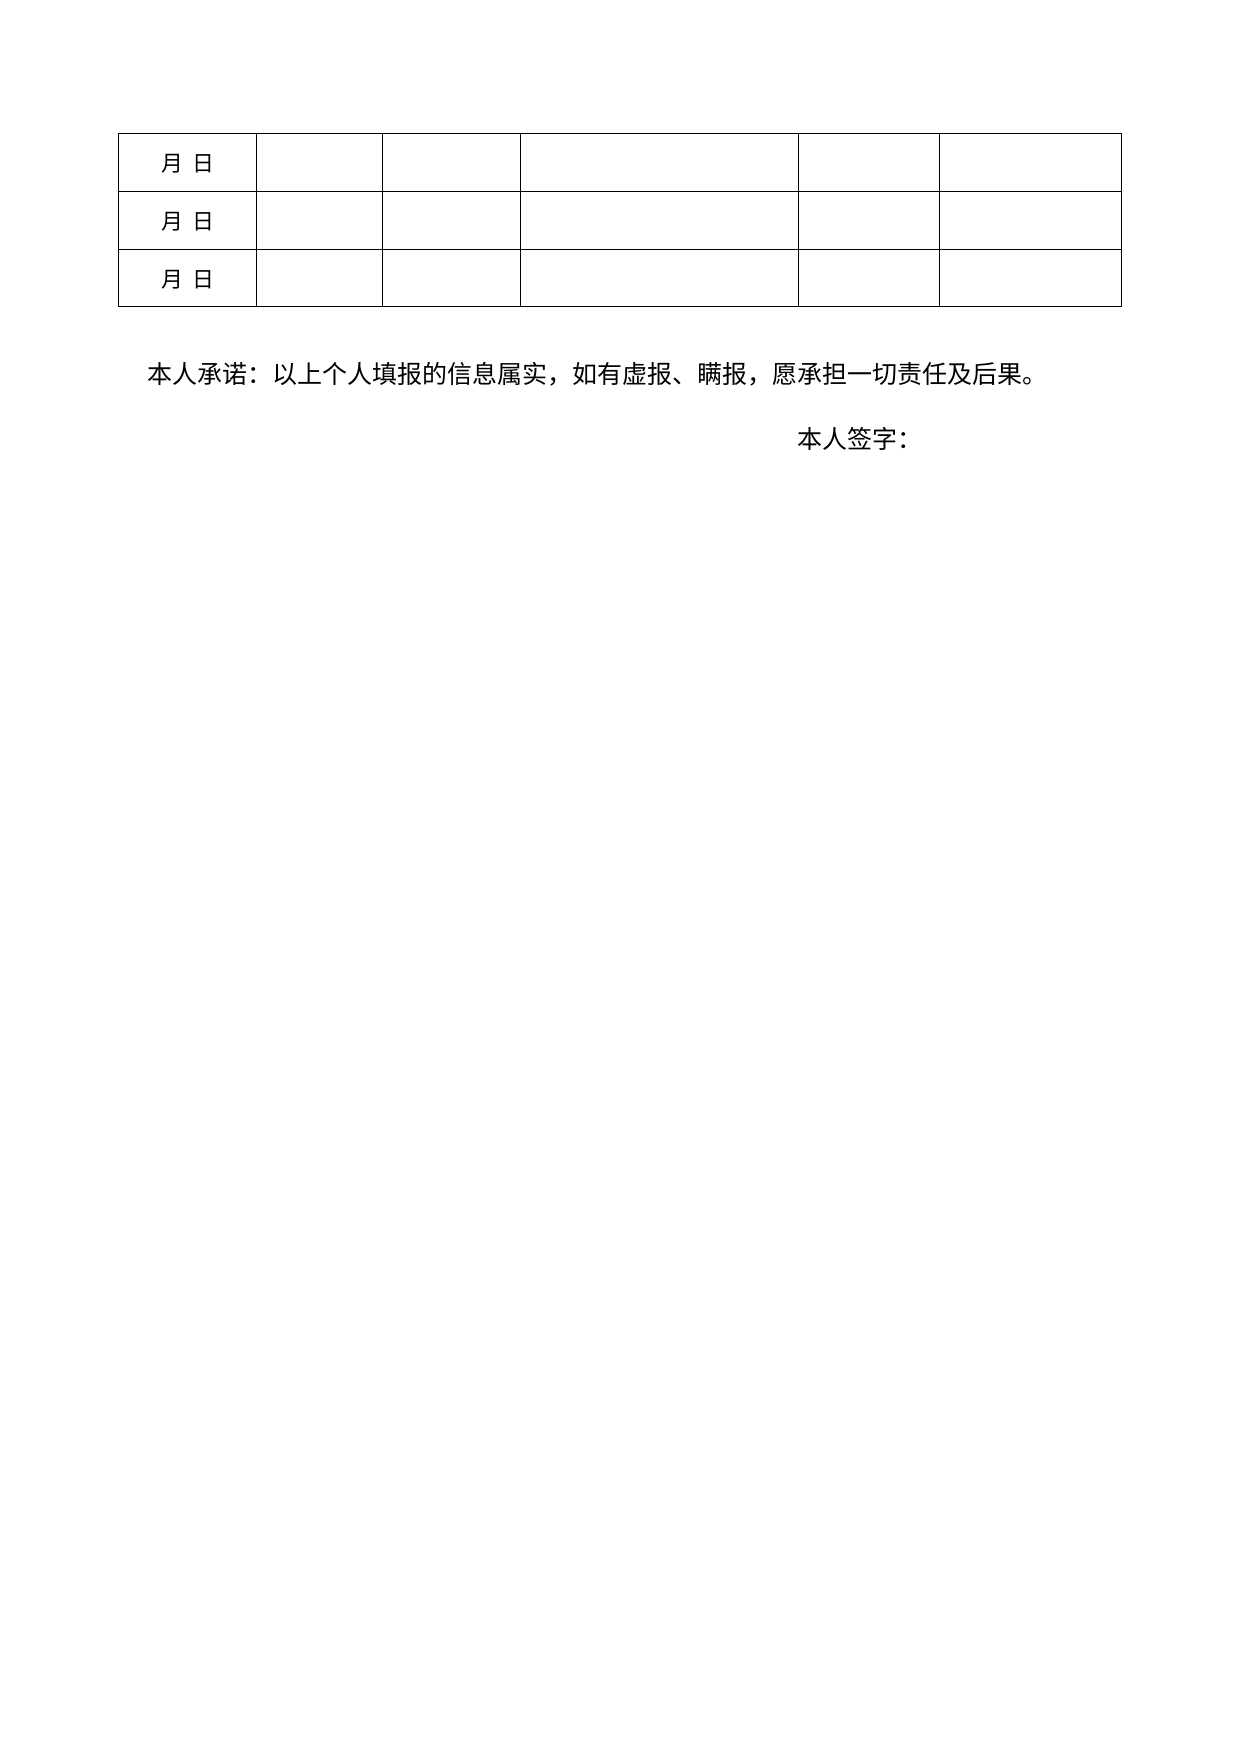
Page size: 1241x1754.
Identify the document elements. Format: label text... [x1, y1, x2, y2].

table_cell [799, 250, 939, 306]
table_cell [940, 192, 1121, 248]
table_cell [799, 134, 939, 191]
table_cell [383, 192, 520, 248]
table_cell [257, 192, 382, 248]
table_cell [521, 134, 798, 191]
table_cell [521, 192, 798, 248]
table_cell [521, 250, 798, 306]
table_cell [383, 134, 520, 191]
table_cell [940, 250, 1121, 306]
table_cell 月 日 [119, 250, 256, 306]
table_cell 月 日 [119, 192, 256, 248]
table_cell [257, 250, 382, 306]
text 本人签字： [148, 405, 1092, 470]
table_cell [940, 134, 1121, 191]
table_cell 月 日 [119, 134, 256, 191]
text 本人承诺：以上个人填报的信息属实，如有虚报、瞒报，愿承担一切责任及后果。 [148, 340, 1092, 405]
table_cell [799, 192, 939, 248]
table_cell [383, 250, 520, 306]
table_cell [257, 134, 382, 191]
